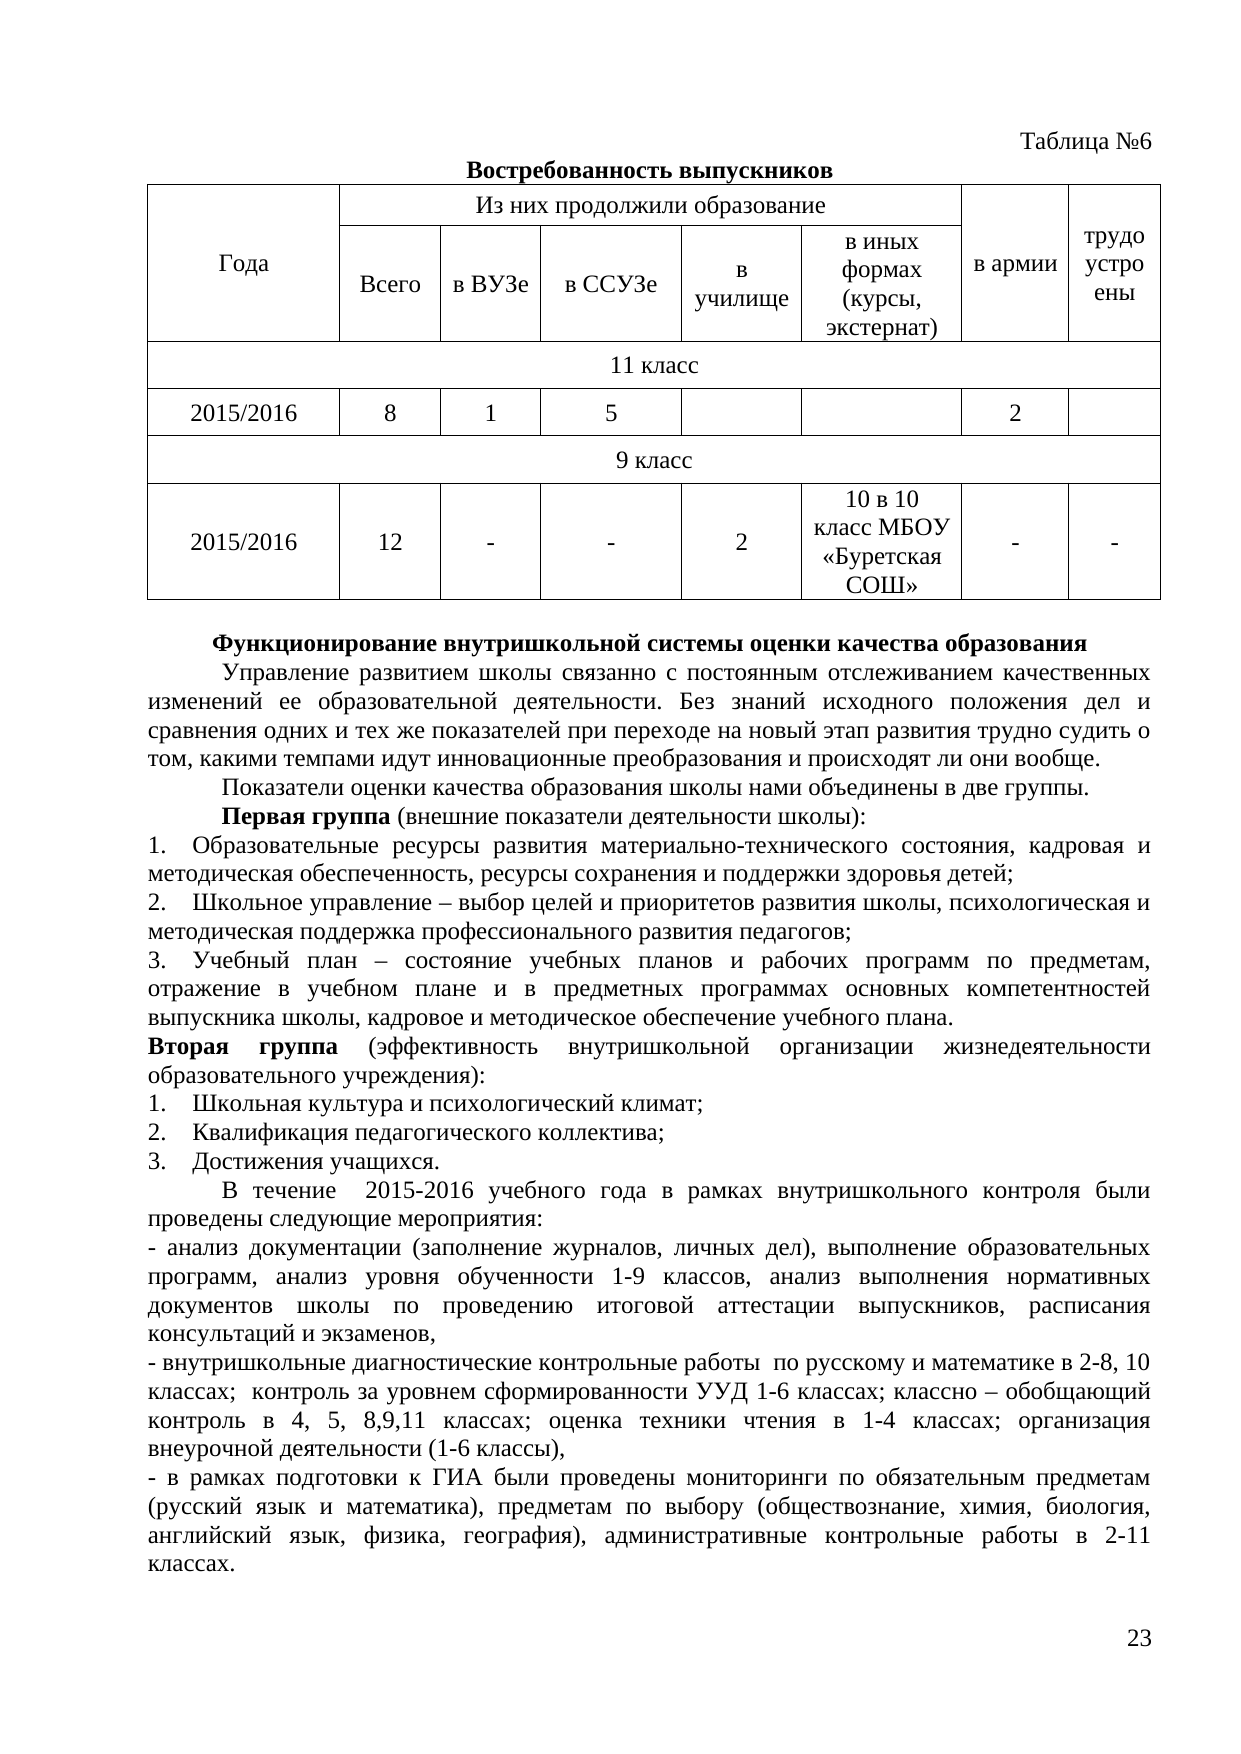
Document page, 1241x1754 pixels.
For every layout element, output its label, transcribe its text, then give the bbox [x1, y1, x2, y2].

list Квалификация педагогического коллектива; [148, 1117, 1152, 1146]
table_cell 11 класс [148, 342, 1160, 388]
text - в рамках подготовки к ГИА были проведены мониторинги по обязательным предметам (русский язык и математика), предметам по выбору (обществознание, химия, биология, английский язык, физика, география), административные контрольные работы в 2-11 классах. [148, 1462, 1152, 1577]
table_cell 10 в 10 класс МБОУ «Буретская СОШ» [802, 484, 961, 599]
list Школьное управление – выбор целей и приоритетов развития школы, психологическая и методическая поддержка профессионального развития педагогов; [148, 887, 1152, 945]
table_cell в иных формах (курсы, экстернат) [802, 226, 961, 341]
table_cell 2 [682, 484, 801, 599]
table_cell в училище [682, 226, 801, 341]
table_cell - [1069, 484, 1160, 599]
table_cell 12 [340, 484, 440, 599]
table_cell 2 [962, 389, 1068, 435]
text Функционирование внутришкольной системы оценки качества образования [148, 628, 1152, 657]
table_header в армии [962, 185, 1068, 341]
table_cell - [441, 484, 540, 599]
table_header Из них продолжили образование [340, 185, 961, 225]
list Школьная культура и психологический климат; [148, 1088, 1152, 1117]
table_cell 9 класс [148, 436, 1160, 483]
table_cell 5 [541, 389, 681, 435]
text Управление развитием школы связанно с постоянным отслеживанием качественных изменений ее образовательной деятельности. Без знаний исходного положения дел и сравнения одних и тех же показателей при переходе на новый этап развития трудно судить о том, какими темпами идут инновационные преобразования и происходят ли они вообще. [148, 657, 1152, 772]
table_cell в ССУЗе [541, 226, 681, 341]
text - анализ документации (заполнение журналов, личных дел), выполнение образовательных программ, анализ уровня обученности 1-9 классов, анализ выполнения нормативных документов школы по проведению итоговой аттестации выпускников, расписания консультаций и экзаменов, [148, 1232, 1152, 1347]
text - внутришкольные диагностические контрольные работы по русскому и математике в 2-8, 10 классах; контроль за уровнем сформированности УУД 1-6 классах; классно – обобщающий контроль в 4, 5, 8,9,11 классах; оценка техники чтения в 1-4 классах; организация внеурочной деятельности (1-6 классы), [148, 1347, 1152, 1462]
table_cell Всего [340, 226, 440, 341]
text Первая группа (внешние показатели деятельности школы): [148, 801, 1152, 830]
table_cell [802, 389, 961, 435]
text В течение 2015-2016 учебного года в рамках внутришкольного контроля были проведены следующие мероприятия: [148, 1175, 1152, 1232]
text Востребованность выпускников [148, 155, 1152, 184]
text Показатели оценки качества образования школы нами объединены в две группы. [148, 772, 1152, 801]
table_header трудоустроены [1069, 185, 1160, 341]
list Учебный план – состояние учебных планов и рабочих программ по предметам, отражение в учебном плане и в предметных программах основных компетентностей выпускника школы, кадровое и методическое обеспечение учебного плана. [148, 945, 1152, 1031]
table_cell [682, 389, 801, 435]
table_cell - [962, 484, 1068, 599]
table_cell в ВУЗе [441, 226, 540, 341]
table_header Года [148, 185, 339, 341]
table_cell [1069, 389, 1160, 435]
table_cell 1 [441, 389, 540, 435]
list Образовательные ресурсы развития материально-технического состояния, кадровая и методическая обеспеченность, ресурсы сохранения и поддержки здоровья детей; [148, 830, 1152, 887]
table_cell 8 [340, 389, 440, 435]
table_cell 2015/2016 [148, 484, 339, 599]
list Достижения учащихся. [148, 1146, 1152, 1175]
text Вторая группа (эффективность внутришкольной организации жизнедеятельности образовательного учреждения): [148, 1031, 1152, 1088]
table_cell 2015/2016 [148, 389, 339, 435]
table_cell - [541, 484, 681, 599]
text Таблица №6 [148, 126, 1152, 155]
